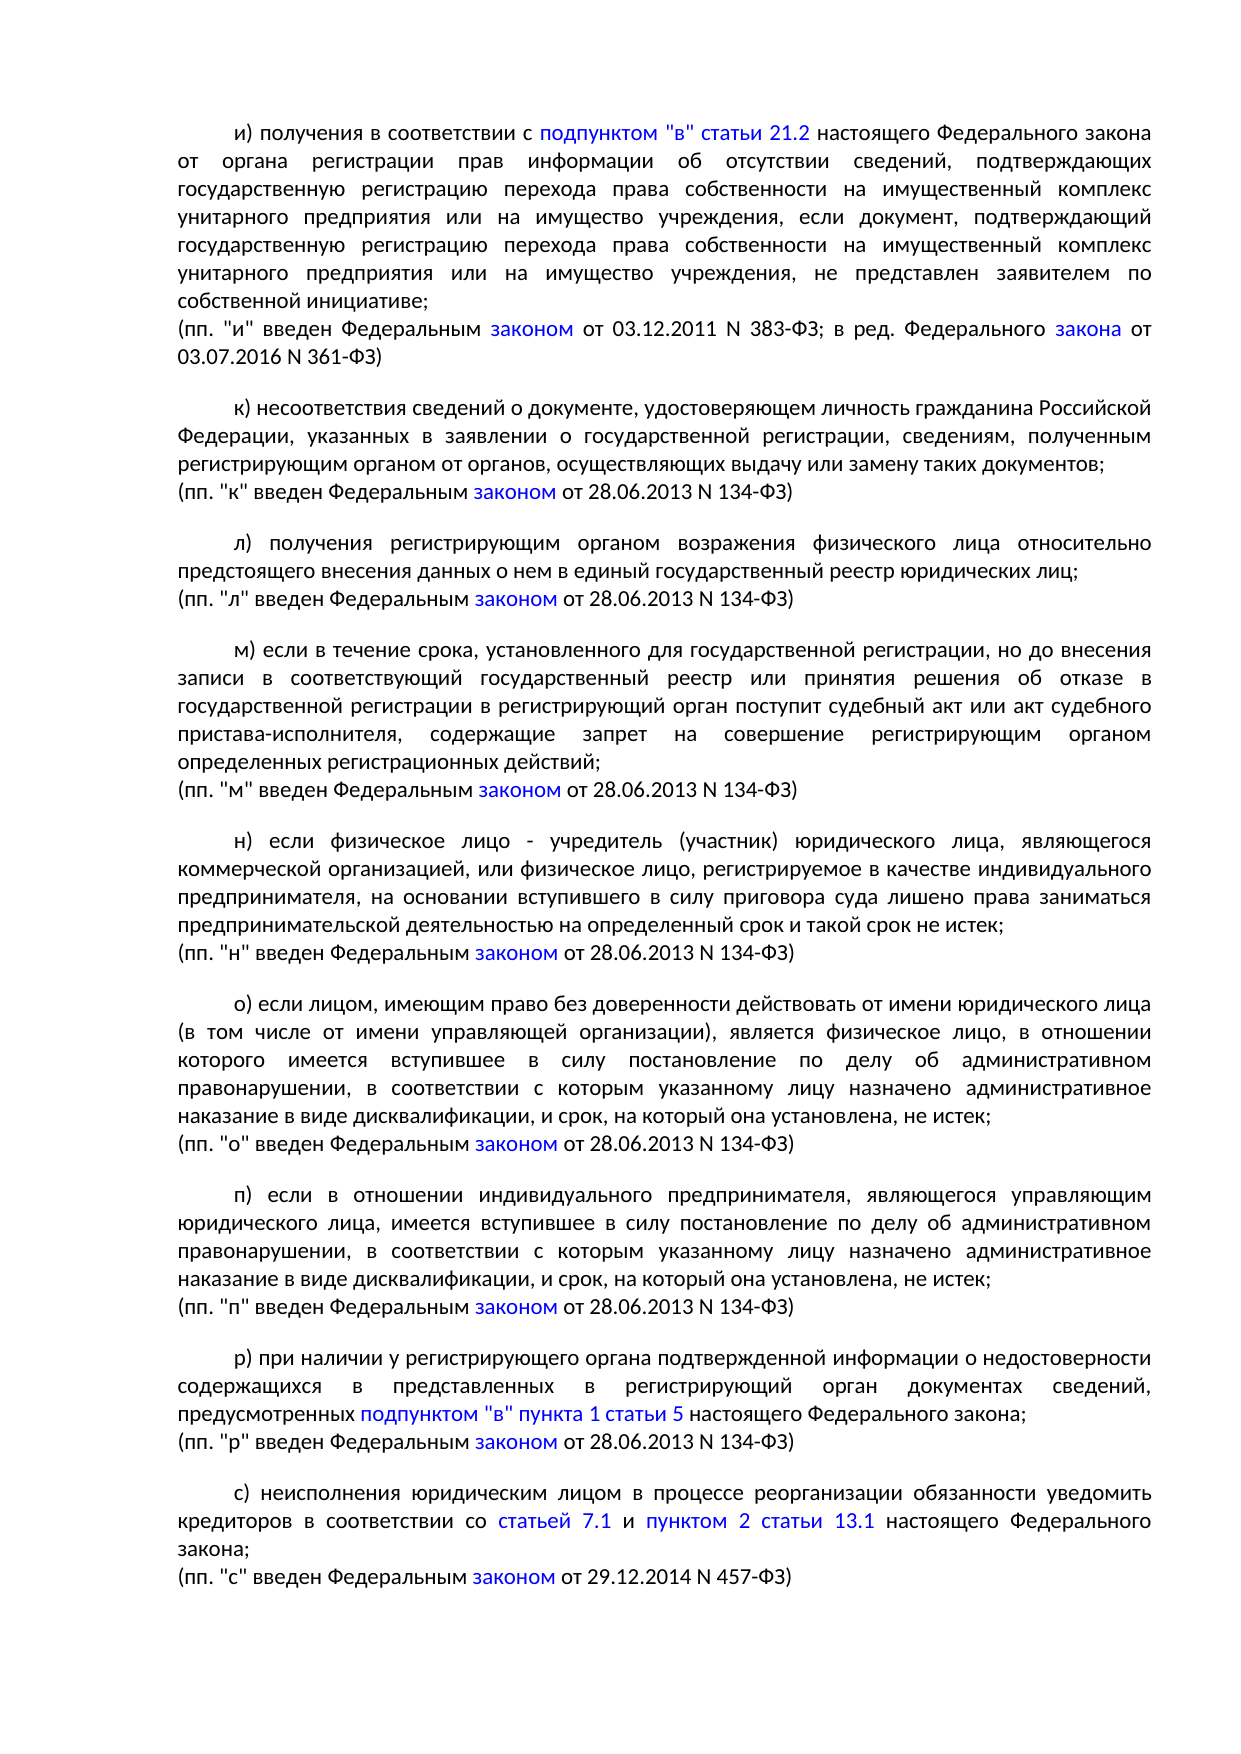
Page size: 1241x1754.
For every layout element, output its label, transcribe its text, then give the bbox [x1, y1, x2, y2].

text н) если физическое лицо - учредитель (участник) юридического лица, являющегося коммерческой организацией, или физическое лицо, регистрируемое в качестве индивидуального предпринимателя, на основании вступившего в силу приговора суда лишено права заниматься предпринимательской деятельностью на определенный срок и такой срок не истек; [177, 826, 1152, 938]
text (пп. "р" введен Федеральным законом от 28.06.2013 N 134-ФЗ) [177, 1427, 1152, 1455]
text п) если в отношении индивидуального предпринимателя, являющегося управляющим юридического лица, имеется вступившее в силу постановление по делу об административном правонарушении, в соответствии с которым указанному лицу назначено административное наказание в виде дисквалификации, и срок, на который она установлена, не истек; [177, 1180, 1152, 1292]
text м) если в течение срока, установленного для государственной регистрации, но до внесения записи в соответствующий государственный реестр или принятия решения об отказе в государственной регистрации в регистрирующий орган поступит судебный акт или акт судебного пристава-исполнителя, содержащие запрет на совершение регистрирующим органом определенных регистрационных действий; [177, 635, 1152, 775]
text (пп. "к" введен Федеральным законом от 28.06.2013 N 134-ФЗ) [177, 477, 1152, 505]
text (пп. "м" введен Федеральным законом от 28.06.2013 N 134-ФЗ) [177, 775, 1152, 803]
text о) если лицом, имеющим право без доверенности действовать от имени юридического лица (в том числе от имени управляющей организации), является физическое лицо, в отношении которого имеется вступившее в силу постановление по делу об административном правонарушении, в соответствии с которым указанному лицу назначено административное наказание в виде дисквалификации, и срок, на который она установлена, не истек; [177, 989, 1152, 1129]
text к) несоответствия сведений о документе, удостоверяющем личность гражданина Российской Федерации, указанных в заявлении о государственной регистрации, сведениям, полученным регистрирующим органом от органов, осуществляющих выдачу или замену таких документов; [177, 393, 1152, 477]
text (пп. "н" введен Федеральным законом от 28.06.2013 N 134-ФЗ) [177, 938, 1152, 966]
text (пп. "и" введен Федеральным законом от 03.12.2011 N 383-ФЗ; в ред. Федерального закона от 03.07.2016 N 361-ФЗ) [177, 314, 1152, 370]
text (пп. "л" введен Федеральным законом от 28.06.2013 N 134-ФЗ) [177, 584, 1152, 612]
text л) получения регистрирующим органом возражения физического лица относительно предстоящего внесения данных о нем в единый государственный реестр юридических лиц; [177, 528, 1152, 584]
text и) получения в соответствии с подпунктом "в" статьи 21.2 настоящего Федерального закона от органа регистрации прав информации об отсутствии сведений, подтверждающих государственную регистрацию перехода права собственности на имущественный комплекс унитарного предприятия или на имущество учреждения, если документ, подтверждающий государственную регистрацию перехода права собственности на имущественный комплекс унитарного предприятия или на имущество учреждения, не представлен заявителем по собственной инициативе; [177, 118, 1152, 314]
text р) при наличии у регистрирующего органа подтвержденной информации о недостоверности содержащихся в представленных в регистрирующий орган документах сведений, предусмотренных подпунктом "в" пункта 1 статьи 5 настоящего Федерального закона; [177, 1343, 1152, 1427]
text (пп. "о" введен Федеральным законом от 28.06.2013 N 134-ФЗ) [177, 1129, 1152, 1157]
text (пп. "п" введен Федеральным законом от 28.06.2013 N 134-ФЗ) [177, 1292, 1152, 1320]
text (пп. "с" введен Федеральным законом от 29.12.2014 N 457-ФЗ) [177, 1562, 1152, 1590]
text с) неисполнения юридическим лицом в процессе реорганизации обязанности уведомить кредиторов в соответствии со статьей 7.1 и пунктом 2 статьи 13.1 настоящего Федерального закона; [177, 1478, 1152, 1562]
